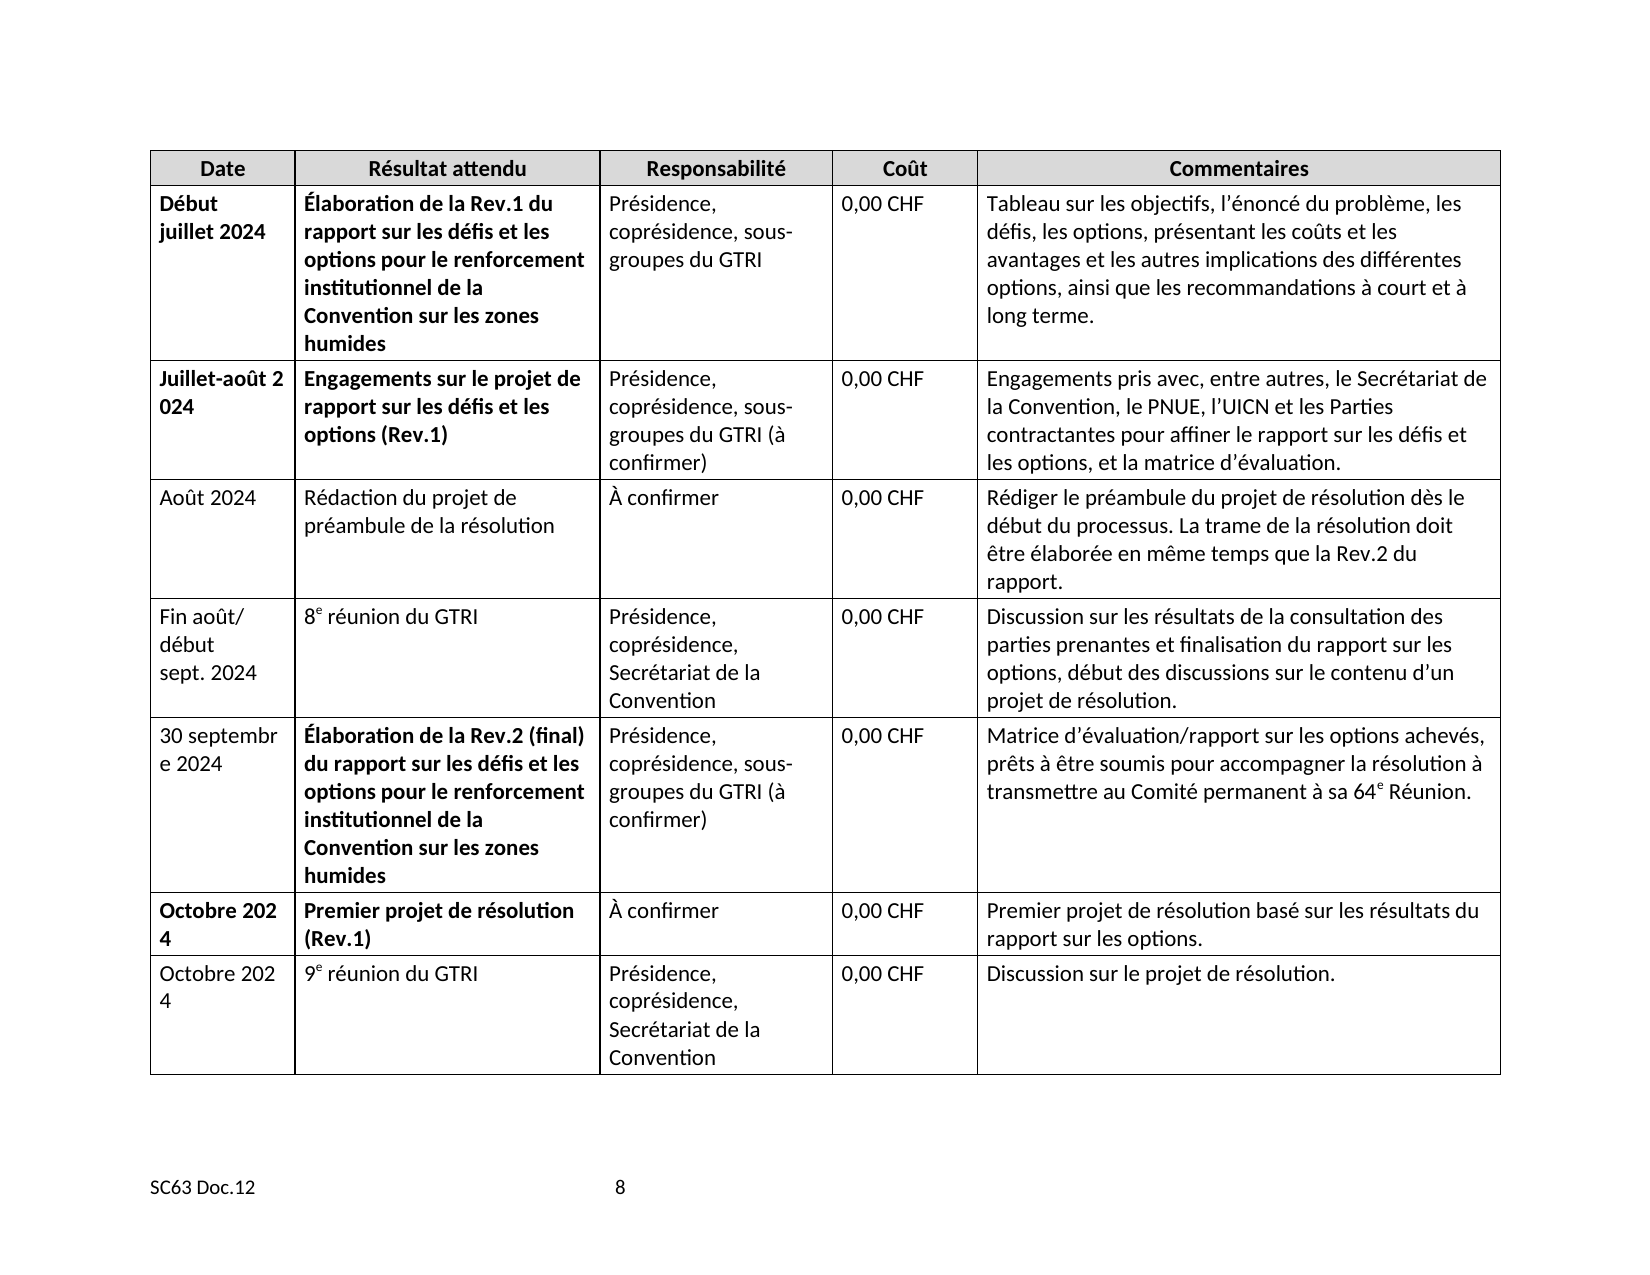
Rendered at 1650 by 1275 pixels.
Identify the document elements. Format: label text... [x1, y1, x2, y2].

table_cell À confirmer [601, 480, 832, 598]
table_cell 9e réunion du GTRI [296, 956, 599, 1074]
table_header Coût [833, 151, 977, 185]
table_cell Premier projet de résolution (Rev.1) [296, 893, 599, 955]
table_cell Fin août/ début sept. 2024 [151, 599, 294, 717]
table_cell 0,00 CHF [833, 361, 977, 479]
table_header Commentaires [978, 151, 1500, 185]
table_header Responsabilité [601, 151, 832, 185]
table_header Résultat attendu [296, 151, 599, 185]
table_header Date [151, 151, 294, 185]
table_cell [601, 956, 832, 1074]
table_cell Premier projet de résolution basé sur les résultats du rapport sur les options. [978, 893, 1500, 955]
table_cell Présidence, coprésidence, sous-groupes du GTRI [601, 186, 832, 360]
table_cell Engagements pris avec, entre autres, le Secrétariat de la Convention, le PNUE, l’UICN et les Parties contractantes pour affiner le rapport sur les défis et les options, et la matrice d’évaluation. [978, 361, 1500, 479]
table_cell Élaboration de la Rev.2 (final) du rapport sur les défis et les options pour le renforcement institutionnel de la Convention sur les zones humides [296, 718, 599, 892]
table_cell 0,00 CHF [833, 480, 977, 598]
table_cell Présidence, coprésidence, Secrétariat de la Convention [601, 599, 832, 717]
table_cell Élaboration de la Rev.1 du rapport sur les défis et les options pour le renforcement institutionnel de la Convention sur les zones humides [296, 186, 599, 360]
table_cell Matrice d’évaluation/rapport sur les options achevés, prêts à être soumis pour accompagner la résolution à transmettre au Comité permanent à sa 64e Réunion. [978, 718, 1500, 892]
table_cell Tableau sur les objectifs, l’énoncé du problème, les défis, les options, présentant les coûts et les avantages et les autres implications des différentes options, ainsi que les recommandations à court et à long terme. [978, 186, 1500, 360]
table_cell À confirmer [601, 893, 832, 955]
table_cell 0,00 CHF [833, 186, 977, 360]
table_cell 30 septembre 2024 [151, 718, 294, 892]
table_cell 0,00 CHF [833, 718, 977, 892]
table_cell Discussion sur les résultats de la consultation des parties prenantes et finalisation du rapport sur les options, début des discussions sur le contenu d’un projet de résolution. [978, 599, 1500, 717]
table_cell 0,00 CHF [833, 956, 977, 1074]
table_cell Présidence, coprésidence, sous-groupes du GTRI (à confirmer) [601, 361, 832, 479]
table_cell 0,00 CHF [833, 599, 977, 717]
table_cell Engagements sur le projet de rapport sur les défis et les options (Rev.1) [296, 361, 599, 479]
table_cell Rédaction du projet de préambule de la résolution [296, 480, 599, 598]
table_cell Juillet-août 2024 [151, 361, 294, 479]
table_cell Rédiger le préambule du projet de résolution dès le début du processus. La trame de la résolution doit être élaborée en même temps que la Rev.2 du rapport. [978, 480, 1500, 598]
table_cell Début juillet 2024 [151, 186, 294, 360]
table_cell 8e réunion du GTRI [296, 599, 599, 717]
table_cell 0,00 CHF [833, 893, 977, 955]
table_cell Août 2024 [151, 480, 294, 598]
table_cell Octobre 2024 [151, 956, 294, 1074]
table_cell Discussion sur le projet de résolution. [978, 956, 1500, 1074]
table_cell Présidence, coprésidence, sous-groupes du GTRI (à confirmer) [601, 718, 832, 892]
table_cell Octobre 2024 [151, 893, 294, 955]
